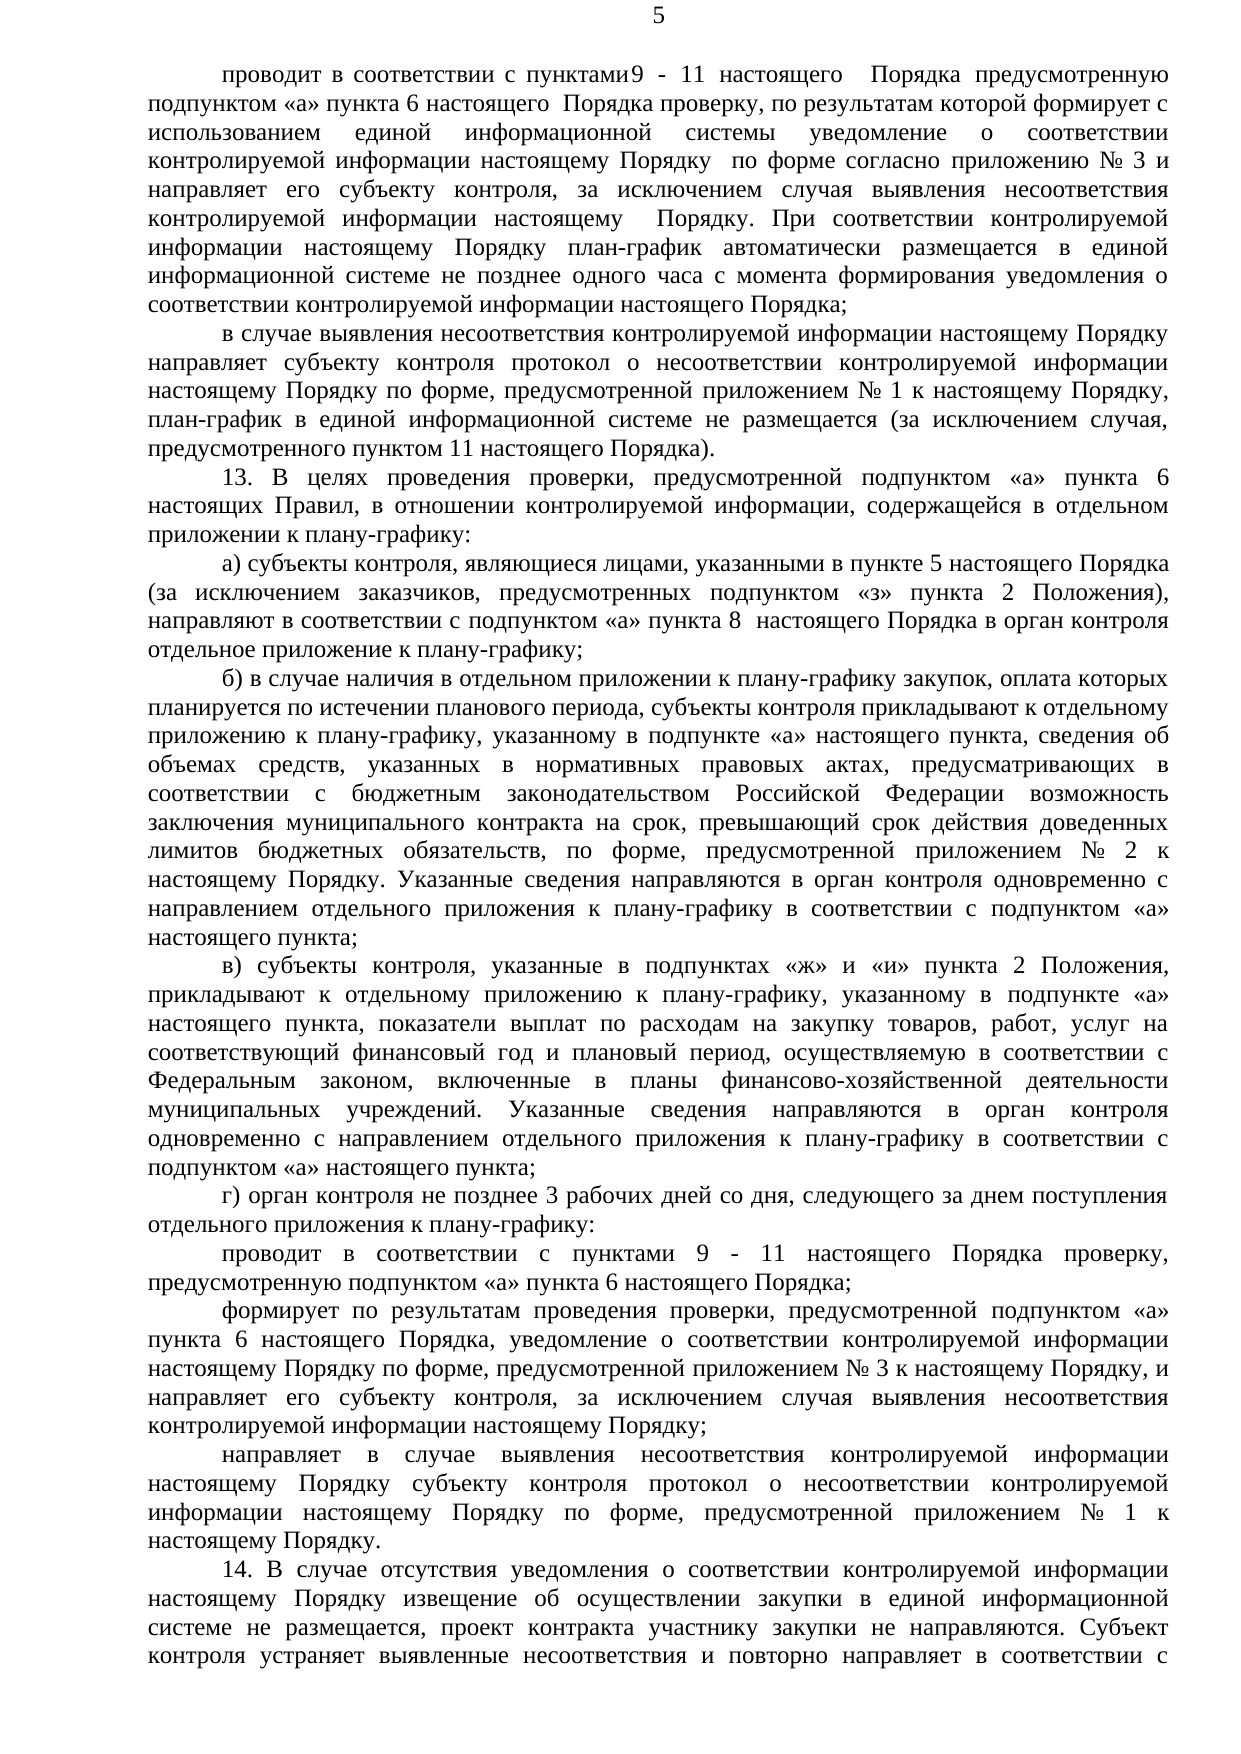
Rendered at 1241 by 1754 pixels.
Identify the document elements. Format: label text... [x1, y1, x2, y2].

text а) субъекты контроля, являющиеся лицами, указанными в пункте 5 настоящего Порядка (за исключением заказчиков, предусмотренных подпунктом «з» пункта 2 Положения), направляют в соответствии с подпунктом «а» пункта 8 настоящего Порядка в орган контроля отдельное приложение к плану-графику; [148, 548, 1169, 663]
text проводит в соответствии с пунктами 9 - 11 настоящего Порядка проверку, предусмотренную подпунктом «а» пункта 6 настоящего Порядка; [148, 1238, 1169, 1295]
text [148, 1554, 1169, 1669]
text проводит в соответствии с пунктами 9 - 11 настоящего Порядка предусмотренную подпунктом «а» пункта 6 настоящего Порядка проверку, по результатам которой формирует с использованием единой информационной системы уведомление о соответствии контролируемой информации настоящему Порядку по форме согласно приложению № 3 и направляет его субъекту контроля, за исключением случая выявления несоответствия контролируемой информации настоящему Порядку. При соответствии контролируемой информации настоящему Порядку план-график автоматически размещается в единой информационной системе не позднее одного часа с момента формирования уведомления о соответствии контролируемой информации настоящего Порядка; [148, 59, 1169, 318]
text 13. В целях проведения проверки, предусмотренной подпунктом «а» пункта 6 настоящих Правил, в отношении контролируемой информации, содержащейся в отдельном приложении к плану-графику: [148, 462, 1169, 548]
text б) в случае наличия в отдельном приложении к плану-графику закупок, оплата которых планируется по истечении планового периода, субъекты контроля прикладывают к отдельному приложению к плану-графику, указанному в подпункте «а» настоящего пункта, сведения об объемах средств, указанных в нормативных правовых актах, предусматривающих в соответствии с бюджетным законодательством Российской Федерации возможность заключения муниципального контракта на срок, превышающий срок действия доведенных лимитов бюджетных обязательств, по форме, предусмотренной приложением № 2 к настоящему Порядку. Указанные сведения направляются в орган контроля одновременно с направлением отдельного приложения к плану-графику в соответствии с подпунктом «а» настоящего пункта; [148, 663, 1169, 950]
text в случае выявления несоответствия контролируемой информации настоящему Порядку направляет субъекту контроля протокол о несоответствии контролируемой информации настоящему Порядку по форме, предусмотренной приложением № 1 к настоящему Порядку, план-график в единой информационной системе не размещается (за исключением случая, предусмотренного пунктом 11 настоящего Порядка). [148, 318, 1169, 462]
text г) орган контроля не позднее 3 рабочих дней со дня, следующего за днем поступления отдельного приложения к плану-графику: [148, 1180, 1169, 1238]
text формирует по результатам проведения проверки, предусмотренной подпунктом «а» пункта 6 настоящего Порядка, уведомление о соответствии контролируемой информации настоящему Порядку по форме, предусмотренной приложением № 3 к настоящему Порядку, и направляет его субъекту контроля, за исключением случая выявления несоответствия контролируемой информации настоящему Порядку; [148, 1295, 1169, 1439]
text направляет в случае выявления несоответствия контролируемой информации настоящему Порядку субъекту контроля протокол о несоответствии контролируемой информации настоящему Порядку по форме, предусмотренной приложением № 1 к настоящему Порядку. [148, 1439, 1169, 1554]
text в) субъекты контроля, указанные в подпунктах «ж» и «и» пункта 2 Положения, прикладывают к отдельному приложению к плану-графику, указанному в подпункте «а» настоящего пункта, показатели выплат по расходам на закупку товаров, работ, услуг на соответствующий финансовый год и плановый период, осуществляемую в соответствии с Федеральным законом, включенные в планы финансово-хозяйственной деятельности муниципальных учреждений. Указанные сведения направляются в орган контроля одновременно с направлением отдельного приложения к плану-графику в соответствии с подпунктом «а» настоящего пункта; [148, 950, 1169, 1180]
